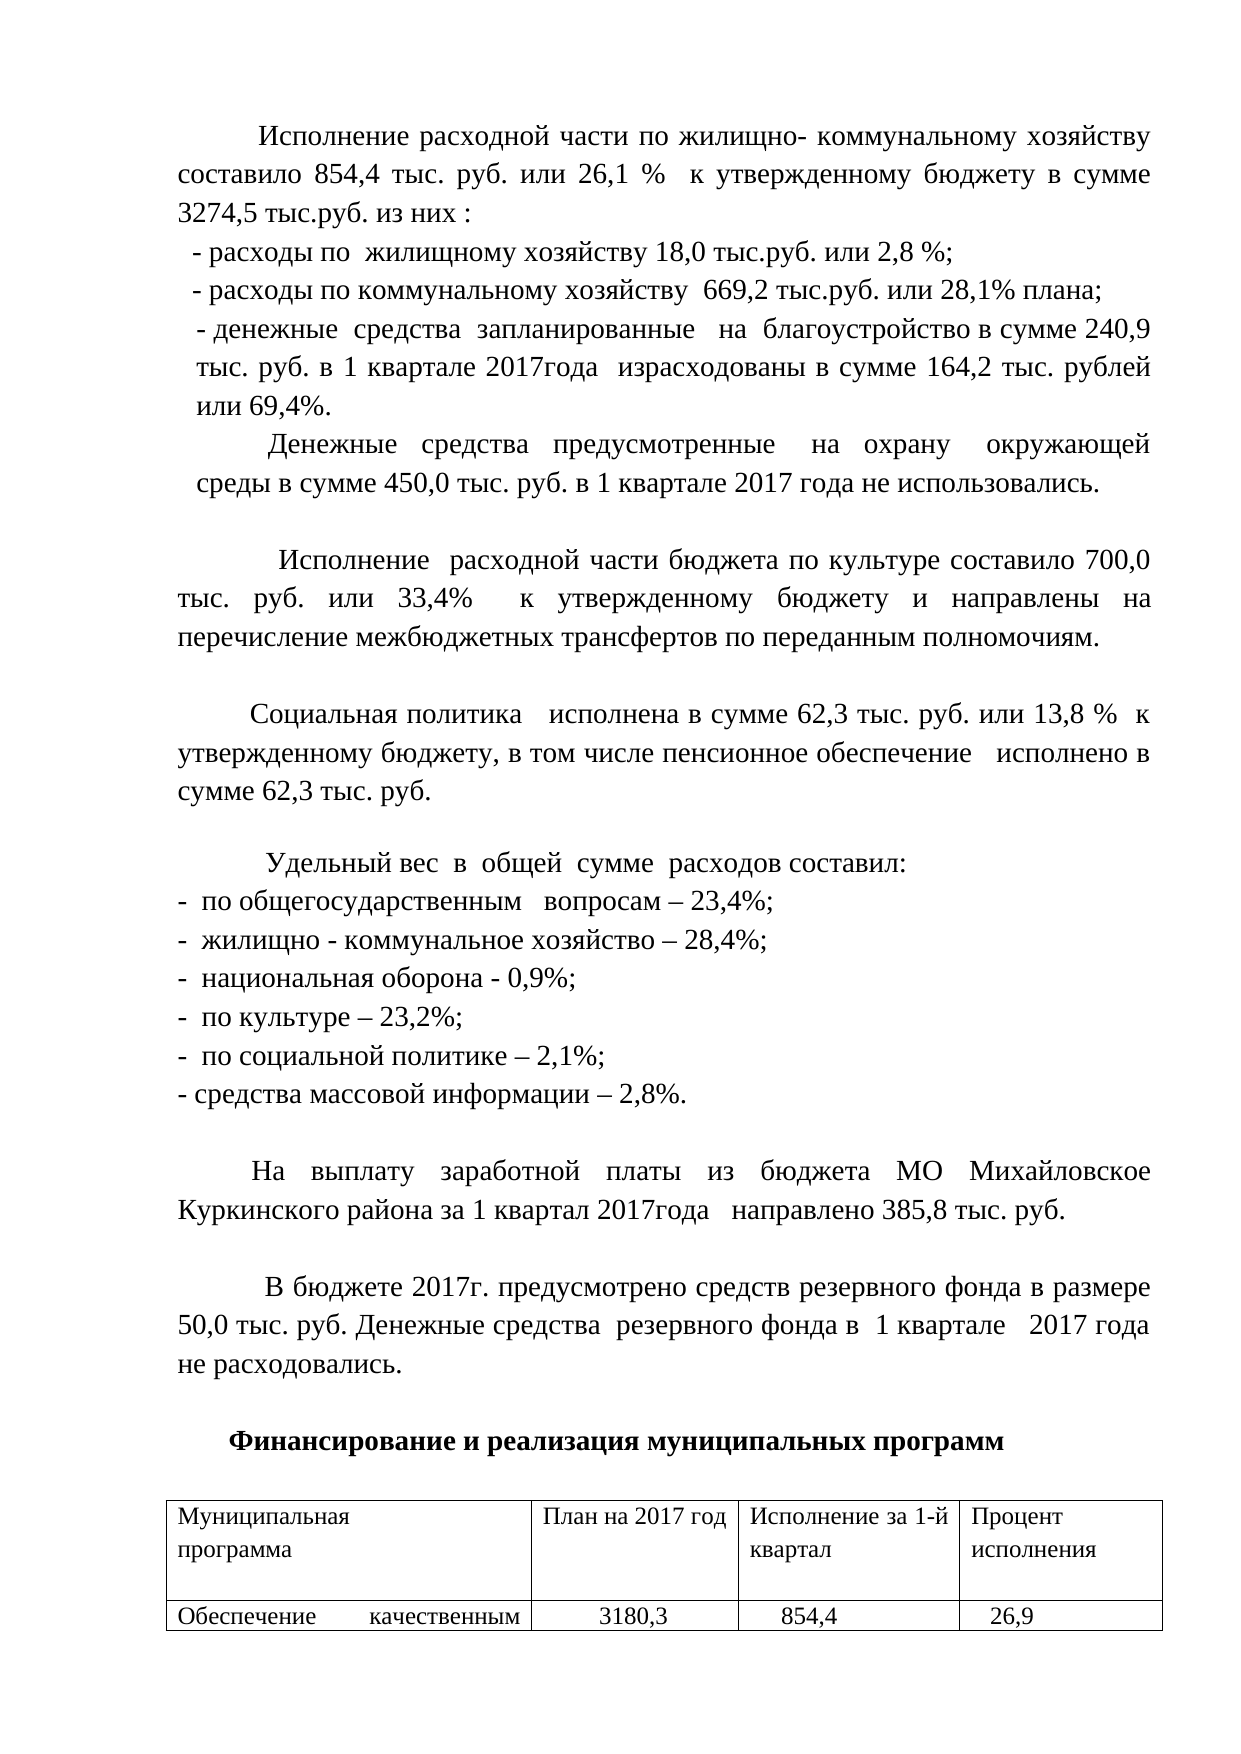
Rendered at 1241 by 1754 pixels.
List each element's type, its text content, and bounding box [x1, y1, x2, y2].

text - по культуре – 23,2%; [177, 999, 1152, 1033]
table_cell 854,4 [739, 1601, 959, 1630]
text Финансирование и реализация муниципальных программ [177, 1423, 1152, 1457]
text Удельный вес в общей сумме расходов составил: [177, 845, 1152, 878]
table_header Муниципальная программа [167, 1501, 531, 1600]
text - расходы по коммунальному хозяйству 669,2 тыс.руб. или 28,1% плана; [177, 272, 1152, 306]
text - национальная оборона - 0,9%; [177, 961, 1152, 994]
table_cell 26,9 [960, 1601, 1162, 1630]
text - жилищно - коммунальное хозяйство – 28,4%; [177, 922, 1152, 956]
table_header Исполнение за 1-й квартал [739, 1501, 959, 1600]
text Денежные средства предусмотренные на охрану окружающей среды в сумме 450,0 тыс. руб. в 1 квартале 2017 года не использовались. [196, 426, 1152, 498]
text Социальная политика исполнена в сумме 62,3 тыс. руб. или 13,8 % к утвержденному бюджету, в том числе пенсионное обеспечение исполнено в сумме 62,3 тыс. руб. [177, 696, 1152, 807]
text Исполнение расходной части бюджета по культуре составило 700,0 тыс. руб. или 33,4% к утвержденному бюджету и направлены на перечисление межбюджетных трансфертов по переданным полномочиям. [177, 542, 1152, 653]
table_header Процент исполнения [960, 1501, 1162, 1600]
text - по социальной политике – 2,1%; [177, 1038, 1152, 1071]
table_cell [167, 1601, 531, 1630]
text - денежные средства запланированные на благоустройство в сумме 240,9 тыс. руб. в 1 квартале 2017года израсходованы в сумме 164,2 тыс. рублей или 69,4%. [196, 311, 1152, 421]
text На выплату заработной платы из бюджета МО Михайловское Куркинского района за 1 квартал 2017года направлено 385,8 тыс. руб. [177, 1153, 1152, 1225]
text В бюджете 2017г. предусмотрено средств резервного фонда в размере 50,0 тыс. руб. Денежные средства резервного фонда в 1 квартале 2017 года не расходовались. [177, 1269, 1152, 1379]
text - расходы по жилищному хозяйству 18,0 тыс.руб. или 2,8 %; [177, 234, 1152, 267]
table_header План на 2017 год [532, 1501, 738, 1600]
table_cell 3180,3 [532, 1601, 738, 1630]
text - по общегосударственным вопросам – 23,4%; [177, 883, 1152, 917]
text Исполнение расходной части по жилищно- коммунальному хозяйству составило 854,4 тыс. руб. или 26,1 % к утвержденному бюджету в сумме 3274,5 тыс.руб. из них : [177, 118, 1152, 229]
text - средства массовой информации – 2,8%. [177, 1076, 1152, 1110]
